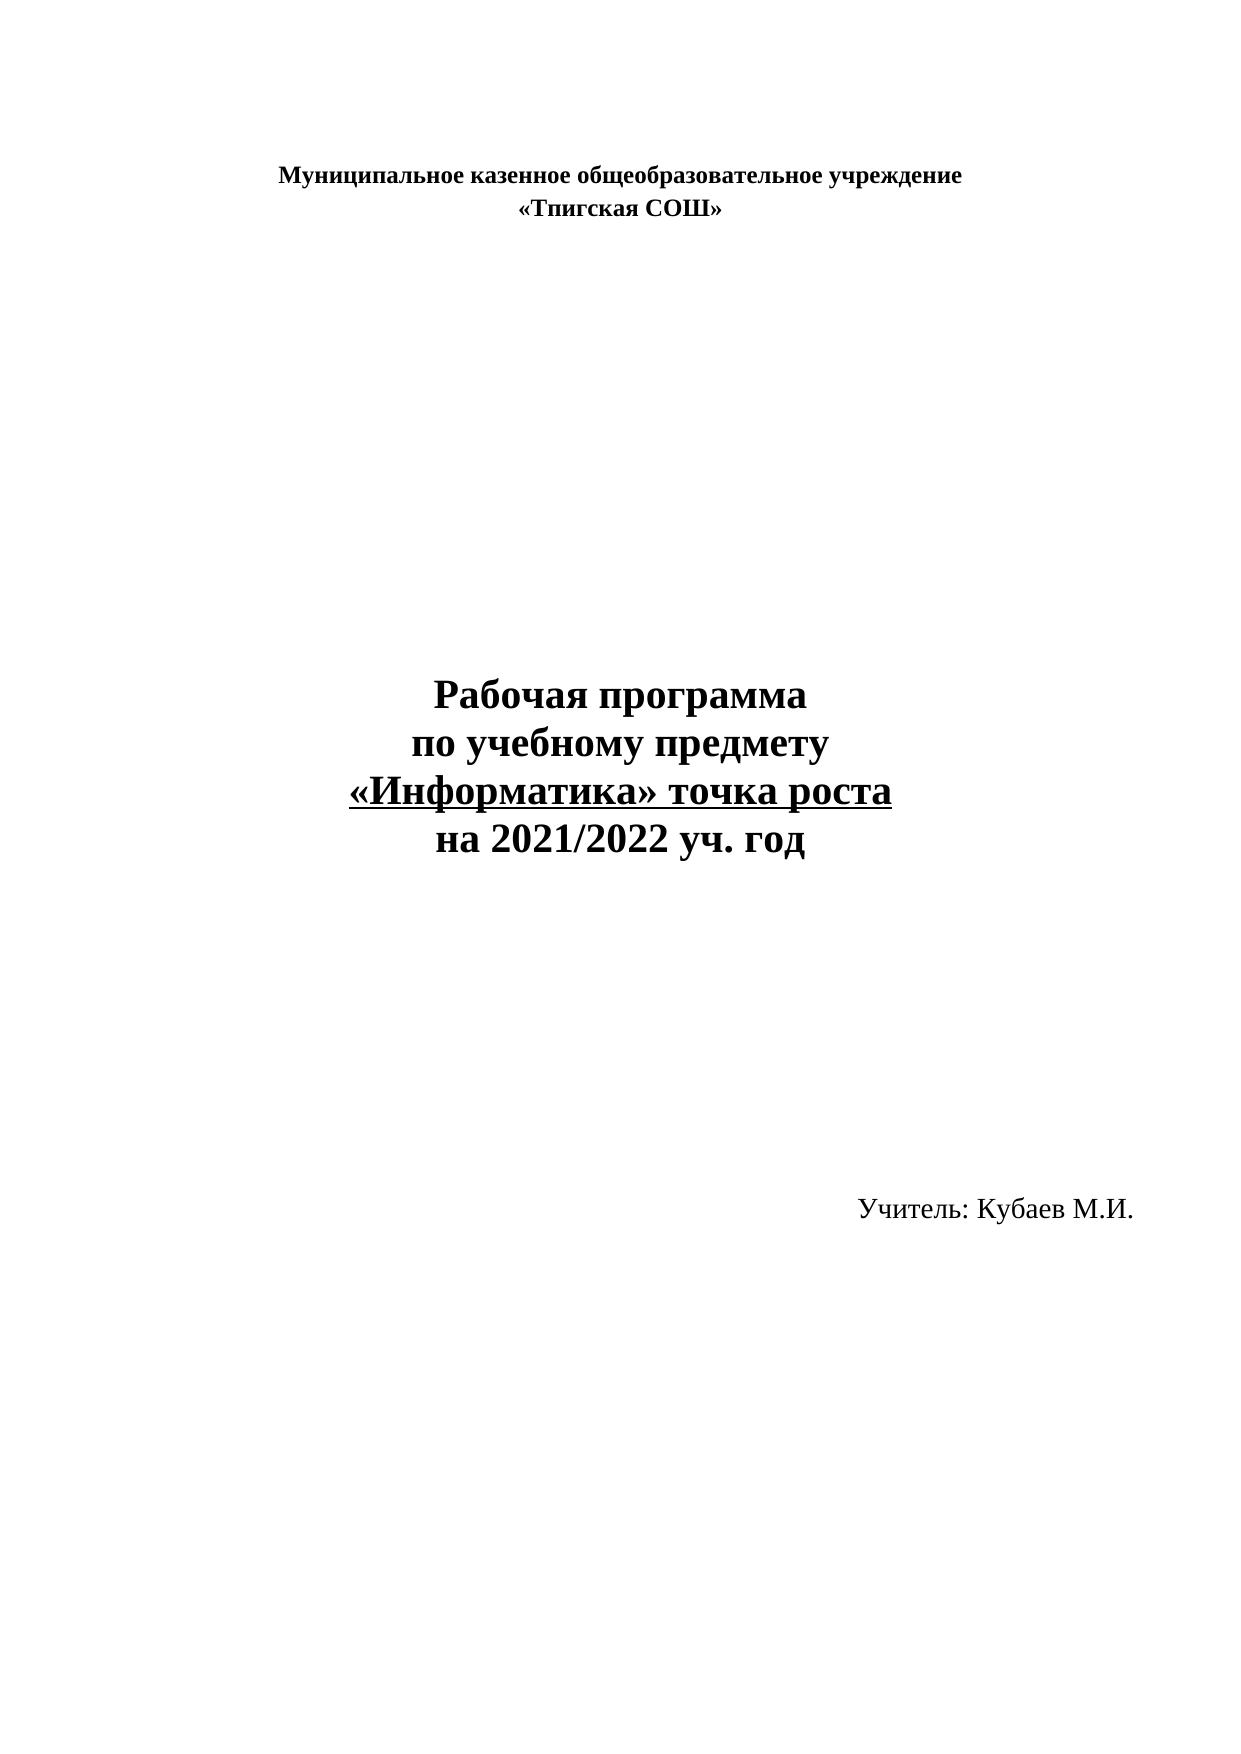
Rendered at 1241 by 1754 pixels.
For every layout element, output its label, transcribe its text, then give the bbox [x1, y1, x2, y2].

text «Тпигская СОШ» [106, 193, 1134, 222]
text «Информатика» точка роста [106, 765, 1134, 813]
text Муниципальное казенное общеобразовательное учреждение [106, 160, 1134, 189]
text по учебному предмету [106, 717, 1134, 765]
text Рабочая программа [106, 669, 1134, 717]
text на 2021/2022 уч. год [106, 813, 1134, 861]
text Учитель: Кубаев М.И. [106, 1192, 1134, 1225]
